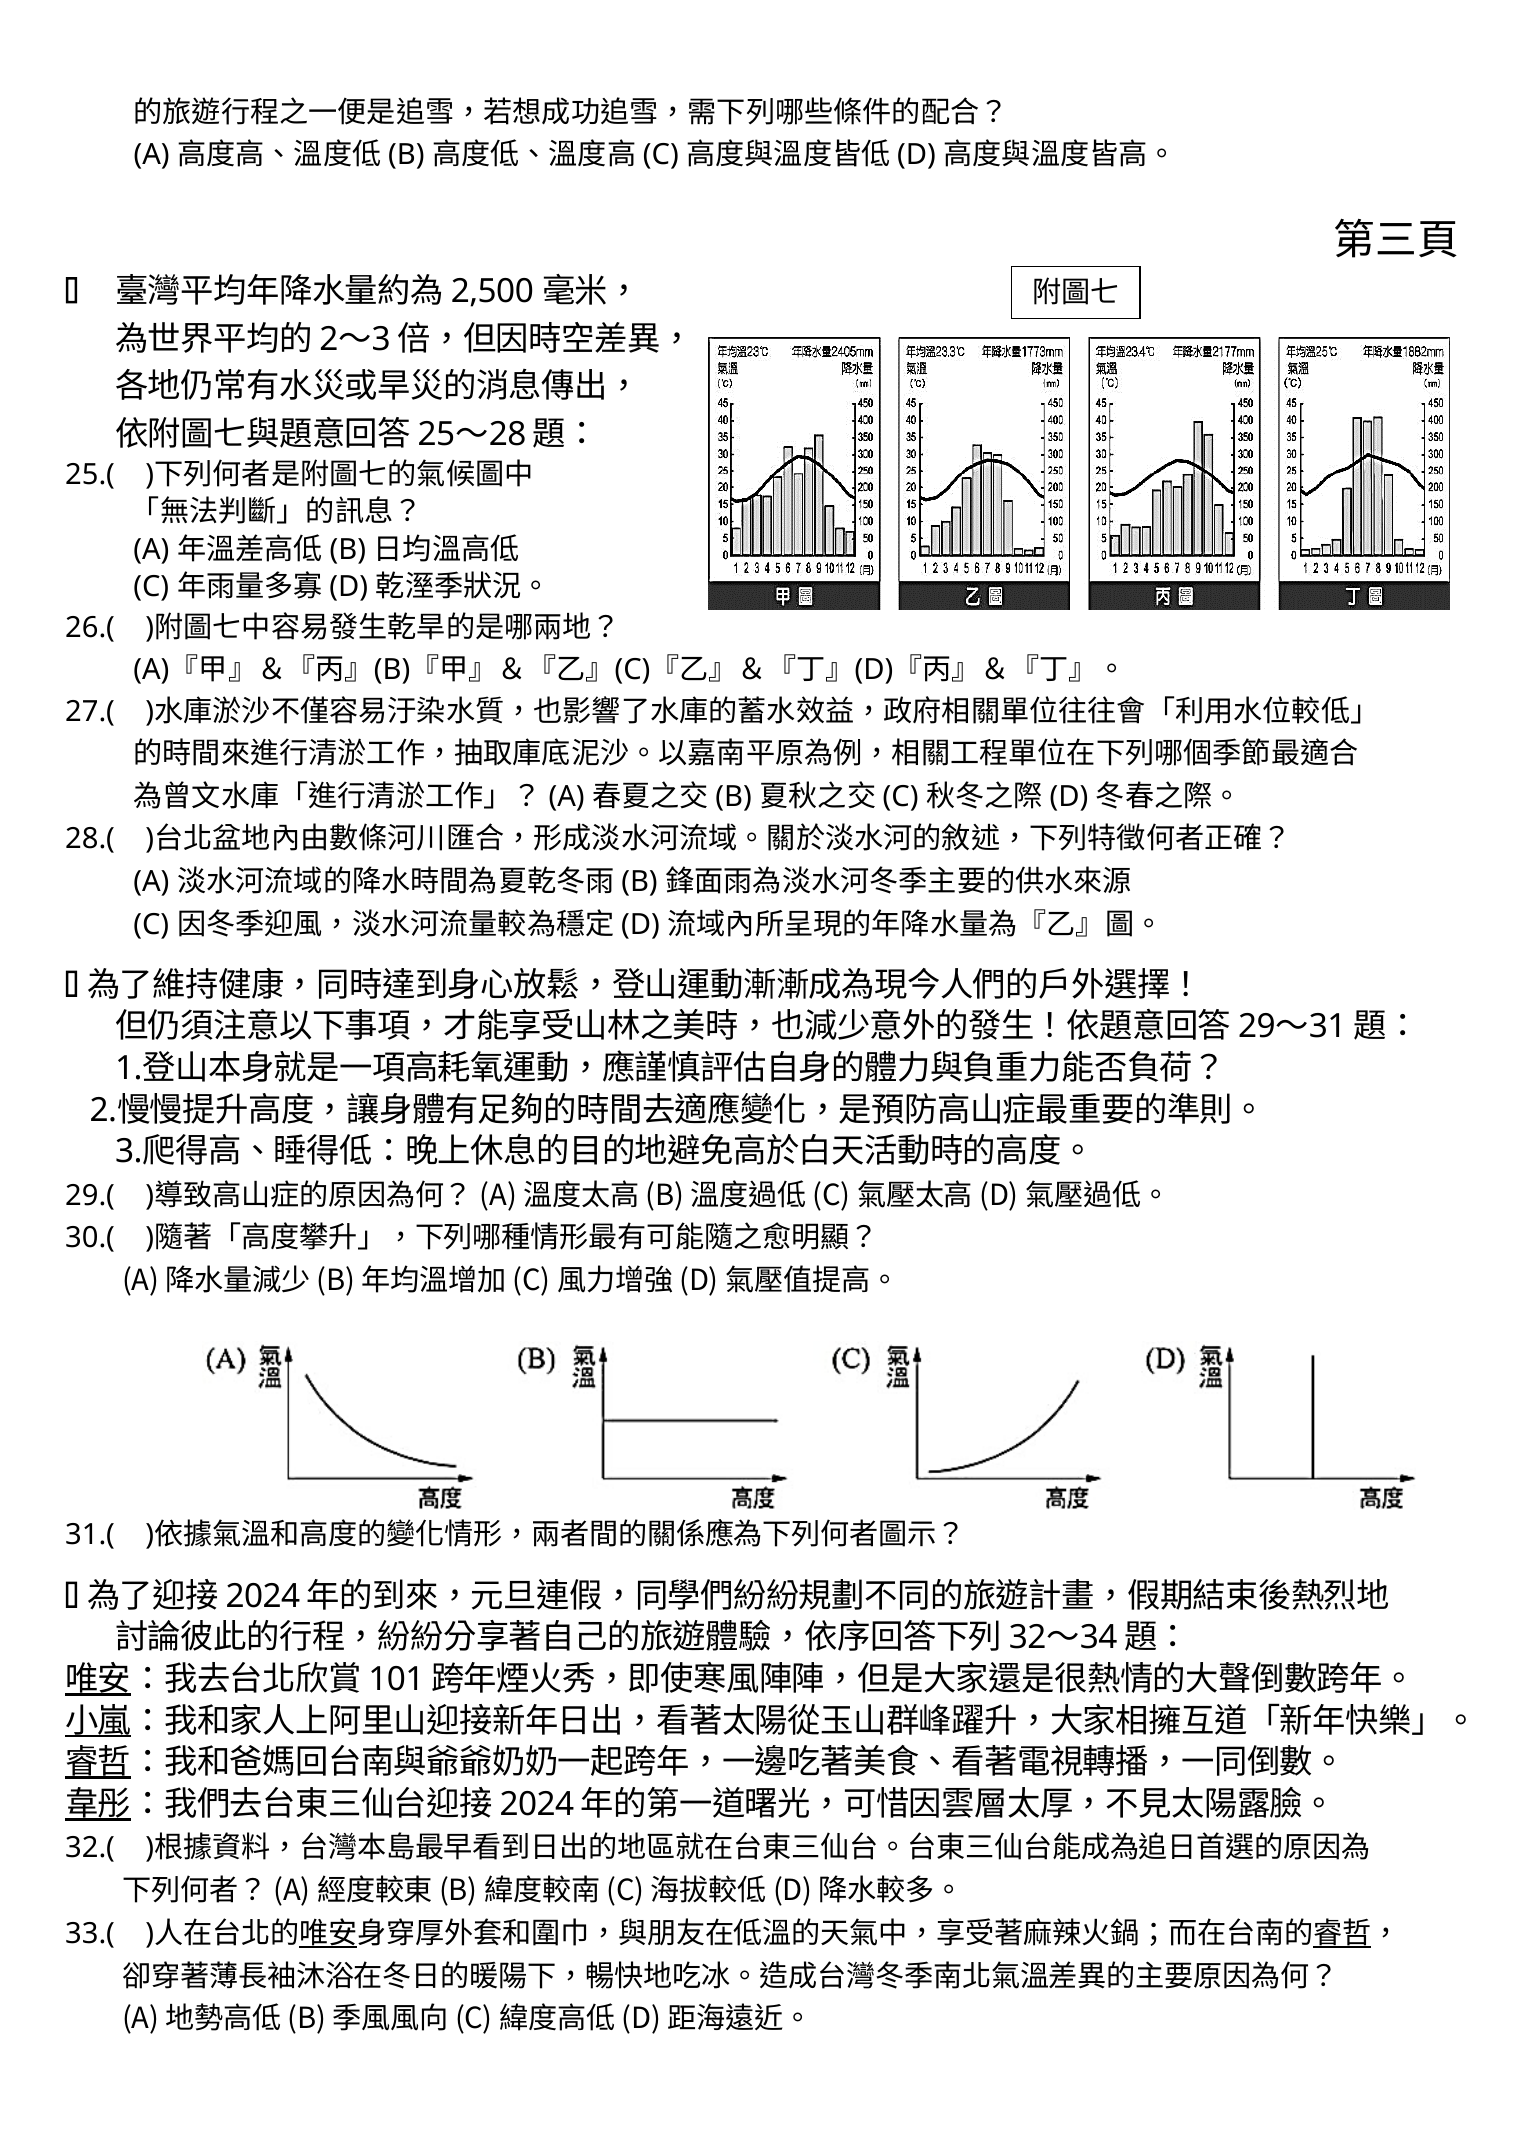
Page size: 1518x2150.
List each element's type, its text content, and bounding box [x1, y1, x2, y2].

text (A) 降水量減少 (B) 年均溫增加 (C) 風力增強 (D) 氣壓值提高。 [65, 1257, 1458, 1299]
list 討論彼此的行程，紛紛分享著自己的旅遊體驗，依序回答下列32～34題： [115, 1616, 1459, 1657]
text 27.( )水庫淤沙不僅容易汙染水質，也影響了水庫的蓄水效益，政府相關單位往往會「利用水位較低」 [65, 687, 1472, 730]
list 臺灣平均年降水量約為 2,500 毫米， [65, 265, 1447, 312]
text 卻穿著薄長袖沐浴在冬日的暖陽下，暢快地吃冰。造成台灣冬季南北氣溫差異的主要原因為何？ [65, 1952, 1458, 1994]
list 為了迎接2024年的到來，元旦連假，同學們紛紛規劃不同的旅遊計畫，假期結束後熱烈地 [65, 1574, 1459, 1616]
text (A) 地勢高低 (B) 季風風向 (C) 緯度高低 (D) 距海遠近。 [65, 1995, 1458, 2037]
list 為世界平均的2～3倍，但因時空差異，各地仍常有水災或旱災的消息傳出， [115, 312, 1447, 407]
text 下列何者？ (A) 經度較東 (B) 緯度較南 (C) 海拔較低 (D) 降水較多。 [65, 1867, 1458, 1909]
text 小嵐：我和家人上阿里山迎接新年日出，看著太陽從玉山群峰躍升，大家相擁互道「新年快樂」。睿哲：我和爸媽回台南與爺爺奶奶一起跨年，一邊吃著美食、看著電視轉播，一同倒數。 [65, 1699, 1459, 1782]
text 唯安：我去台北欣賞101跨年煙火秀，即使寒風陣陣，但是大家還是很熱情的大聲倒數跨年。 [65, 1657, 1459, 1699]
text 28.( )台北盆地內由數條河川匯合，形成淡水河流域。關於淡水河的敘述，下列特徵何者正確？ [65, 814, 1458, 857]
text (C) 因冬季迎風，淡水河流量較為穩定 (D) 流域內所呈現的年降水量為『乙』圖。 [65, 900, 1458, 943]
picture [202, 1341, 1416, 1510]
list 依附圖七與題意回答25～28題： [115, 407, 708, 454]
text (C) 年雨量多寡 (D) 乾溼季狀況。 [65, 567, 708, 604]
list 為了維持健康，同時達到身心放鬆，登山運動漸漸成為現今人們的戶外選擇！ [65, 963, 1459, 1004]
text 29.( )導致高山症的原因為何？ (A) 溫度太高 (B) 溫度過低 (C) 氣壓太高 (D) 氣壓過低。 [65, 1171, 1458, 1213]
text 2.慢慢提升高度，讓身體有足夠的時間去適應變化，是預防高山症最重要的準則。 [65, 1088, 1459, 1129]
text (A) 年溫差高低 (B) 日均溫高低 [65, 529, 708, 567]
text 為曾文水庫「進行清淤工作」？ (A) 春夏之交 (B) 夏秋之交 (C) 秋冬之際 (D) 冬春之際。 [65, 772, 1472, 814]
text 第三頁 [65, 212, 1459, 264]
text 30.( )隨著「高度攀升」，下列哪種情形最有可能隨之愈明顯？ [65, 1214, 1458, 1256]
text 韋彤：我們去台東三仙台迎接2024年的第一道曙光，可惜因雲層太厚，不見太陽露臉。 [65, 1782, 1459, 1824]
text 「無法判斷」的訊息？ [62, 492, 708, 529]
text 的旅遊行程之一便是追雪，若想成功追雪，需下列哪些條件的配合？ [65, 90, 1447, 131]
text 26.( )附圖七中容易發生乾旱的是哪兩地？ [65, 604, 1447, 646]
text (A) 淡水河流域的降水時間為夏乾冬雨 (B) 鋒面雨為淡水河冬季主要的供水來源 [65, 857, 1458, 900]
text (A)『甲』＆『丙』(B)『甲』＆『乙』(C)『乙』＆『丁』(D)『丙』＆『丁』。 [65, 646, 1447, 687]
list 1.登山本身就是一項高耗氧運動，應謹慎評估自身的體力與負重力能否負荷？ [115, 1046, 1459, 1088]
text 32.( )根據資料，台灣本島最早看到日出的地區就在台東三仙台。台東三仙台能成為追日首選的原因為 [65, 1824, 1458, 1866]
list 3.爬得高、睡得低：晚上休息的目的地避免高於白天活動時的高度。 [115, 1129, 1459, 1171]
text 25.( )下列何者是附圖七的氣候圖中 [65, 454, 708, 492]
text 33.( )人在台北的唯安身穿厚外套和圍巾，與朋友在低溫的天氣中，享受著麻辣火鍋；而在台南的睿哲， [65, 1909, 1458, 1952]
list 但仍須注意以下事項，才能享受山林之美時，也減少意外的發生！依題意回答29～31題： [115, 1004, 1459, 1046]
picture [708, 337, 1450, 610]
text 的時間來進行清淤工作，抽取庫底泥沙。以嘉南平原為例，相關工程單位在下列哪個季節最適合 [65, 730, 1472, 772]
text (A) 高度高、溫度低 (B) 高度低、溫度高 (C) 高度與溫度皆低 (D) 高度與溫度皆高。 [65, 131, 1447, 173]
